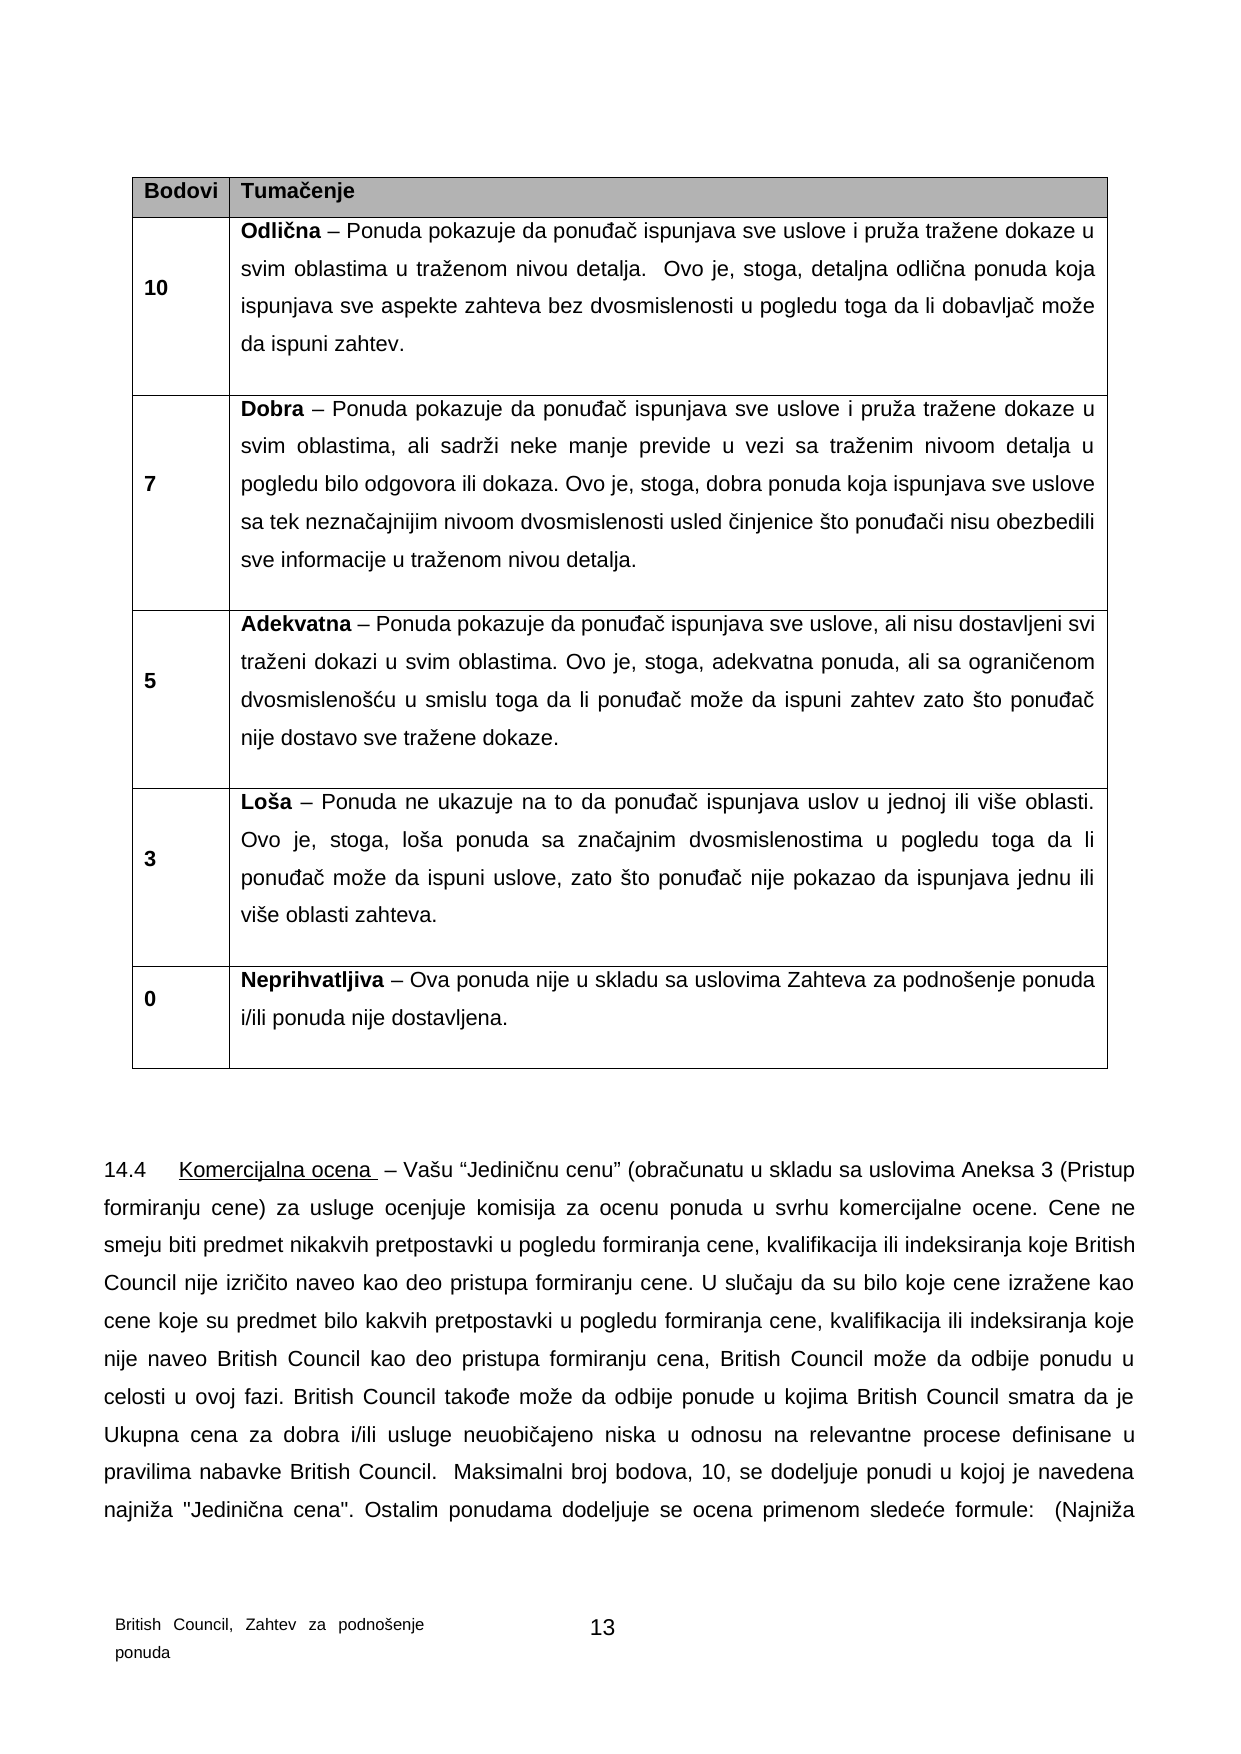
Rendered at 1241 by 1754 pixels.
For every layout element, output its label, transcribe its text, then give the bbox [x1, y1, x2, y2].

table_header Tumačenje [230, 178, 1107, 217]
table_cell Dobra – Ponuda pokazuje da ponuđač ispunjava sve uslove i pruža tražene dokaze u svim oblastima, ali sadrži neke manje previde u vezi sa traženim nivoom detalja u pogledu bilo odgovora ili dokaza. Ovo je, stoga, dobra ponuda koja ispunjava sve uslove sa tek neznačajnijim nivoom dvosmislenosti usled činjenice što ponuđači nisu obezbedili sve informacije u traženom nivou detalja. [230, 396, 1107, 610]
table_cell Odlična – Ponuda pokazuje da ponuđač ispunjava sve uslove i pruža tražene dokaze u svim oblastima u traženom nivou detalja. Ovo je, stoga, detaljna odlična ponuda koja ispunjava sve aspekte zahteva bez dvosmislenosti u pogledu toga da li dobavljač može da ispuni zahtev. [230, 218, 1107, 394]
table_cell Neprihvatljiva – Ova ponuda nije u skladu sa uslovima Zahteva za podnošenje ponuda i/ili ponuda nije dostavljena. [230, 967, 1107, 1068]
table_cell Adekvatna – Ponuda pokazuje da ponuđač ispunjava sve uslove, ali nisu dostavljeni svi traženi dokazi u svim oblastima. Ovo je, stoga, adekvatna ponuda, ali sa ograničenom dvosmislenošću u smislu toga da li ponuđač može da ispuni zahtev zato što ponuđač nije dostavo sve tražene dokaze. [230, 611, 1107, 788]
table_cell 10 [133, 218, 229, 394]
table_cell 5 [133, 611, 229, 788]
table_header Bodovi [133, 178, 229, 217]
table_cell 7 [133, 396, 229, 610]
table_cell Loša – Ponuda ne ukazuje na to da ponuđač ispunjava uslov u jednoj ili više oblasti. Ovo je, stoga, loša ponuda sa značajnim dvosmislenostima u pogledu toga da li ponuđač može da ispuni uslove, zato što ponuđač nije pokazao da ispunjava jednu ili više oblasti zahteva. [230, 789, 1107, 966]
table_cell 0 [133, 967, 229, 1068]
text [103, 1157, 1137, 1522]
table_cell 3 [133, 789, 229, 966]
